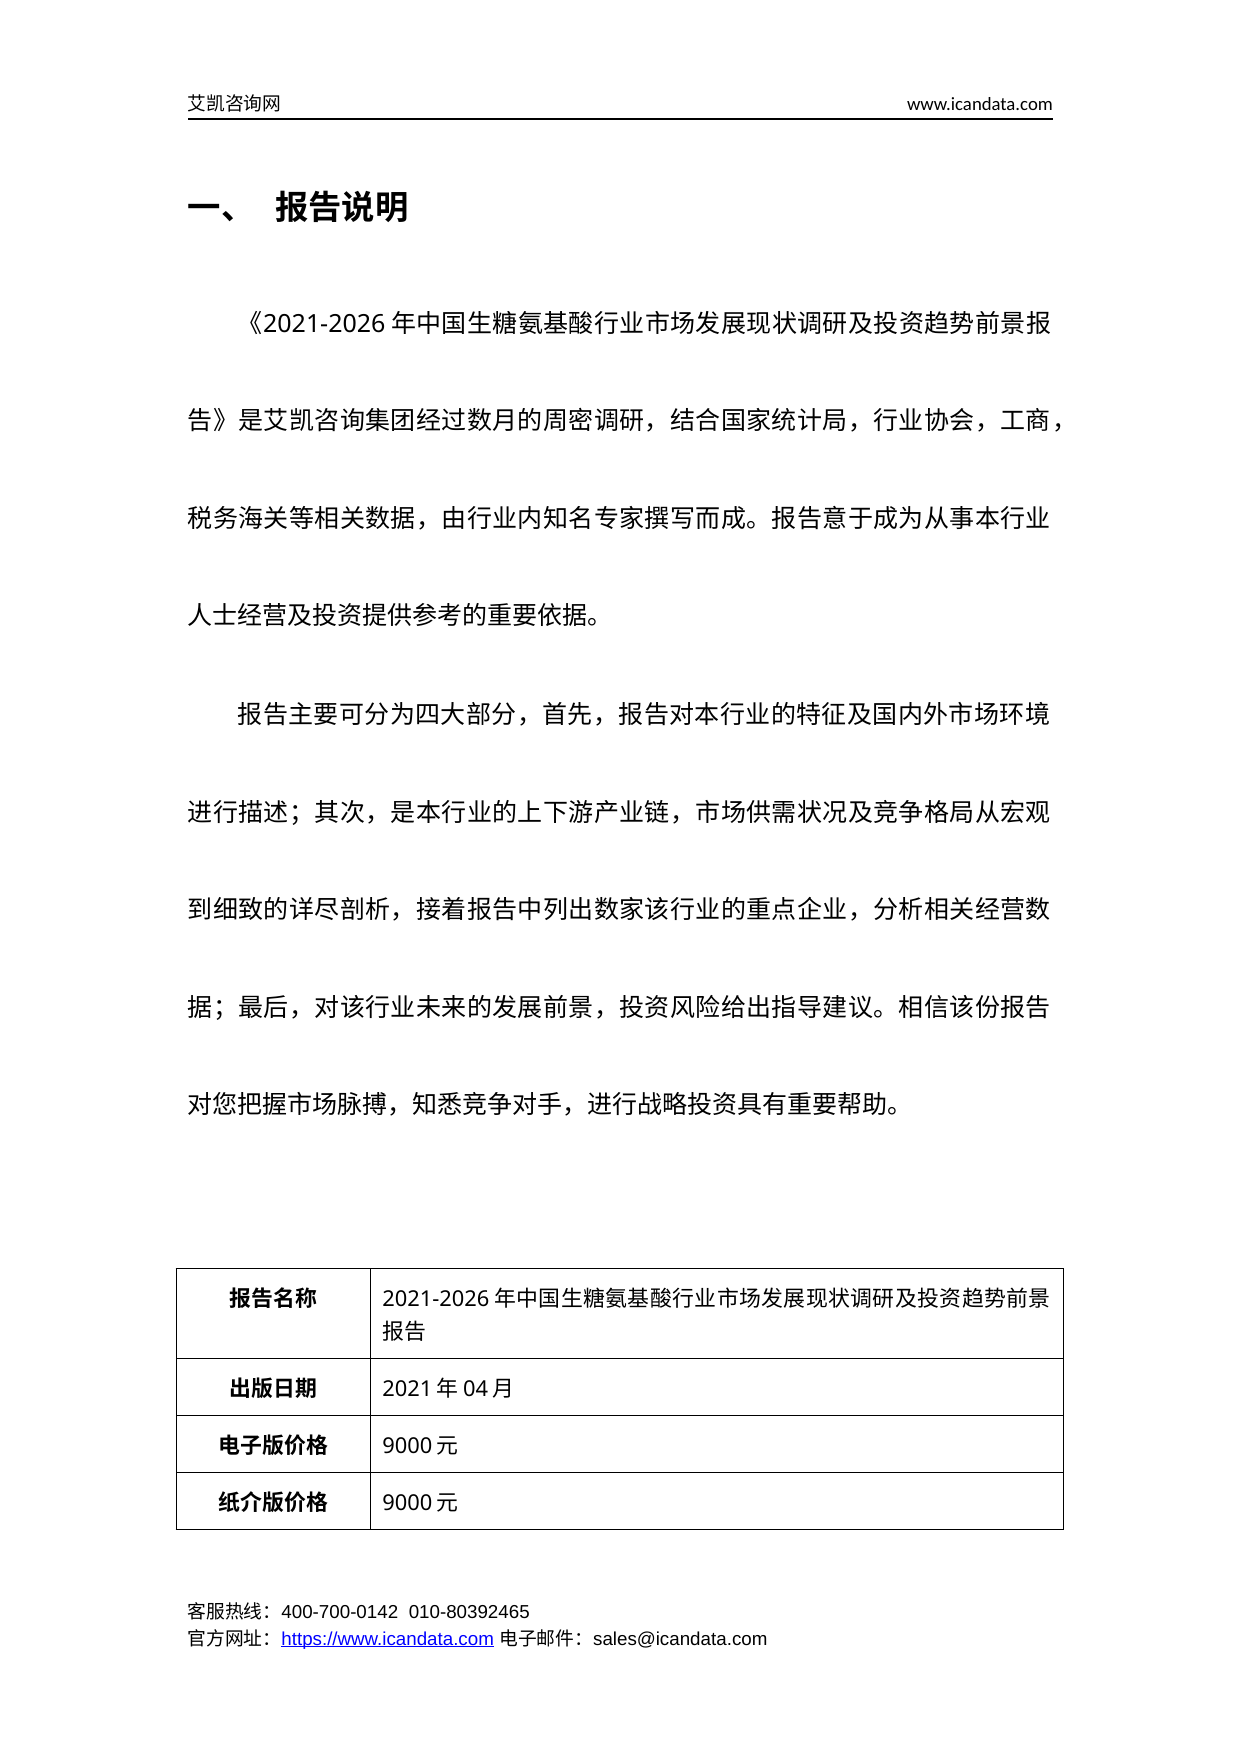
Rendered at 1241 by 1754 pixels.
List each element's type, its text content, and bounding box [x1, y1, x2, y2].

table_cell 电子版价格 [177, 1416, 370, 1472]
table_header 报告名称 [177, 1269, 370, 1358]
table_cell 9000元 [371, 1416, 1063, 1472]
table_cell 纸介版价格 [177, 1473, 370, 1529]
text 报告主要可分为四大部分，首先，报告对本行业的特征及国内外市场环境进行描述；其次，是本行业的上下游产业链，市场供需状况及竞争格局从宏观到细致的详尽剖析，接着报告中列出数家该行业的重点企业，分析相关经营数据；最后，对该行业未来的发展前景，投资风险给出指导建议。相信该份报告对您把握市场脉搏，知悉竞争对手，进行战略投资具有重要帮助。 [187, 681, 1053, 1136]
table_cell 2021年04月 [371, 1359, 1063, 1415]
text 《2021-2026年中国生糖氨基酸行业市场发展现状调研及投资趋势前景报告》是艾凯咨询集团经过数月的周密调研，结合国家统计局，行业协会，工商，税务海关等相关数据，由行业内知名专家撰写而成。报告意于成为从事本行业人士经营及投资提供参考的重要依据。 [187, 289, 1053, 646]
table_cell 9000元 [371, 1473, 1063, 1529]
table_header 2021-2026年中国生糖氨基酸行业市场发展现状调研及投资趋势前景报告 [371, 1269, 1063, 1358]
subtitle 报告说明 [187, 172, 1053, 237]
table_cell 出版日期 [177, 1359, 370, 1415]
